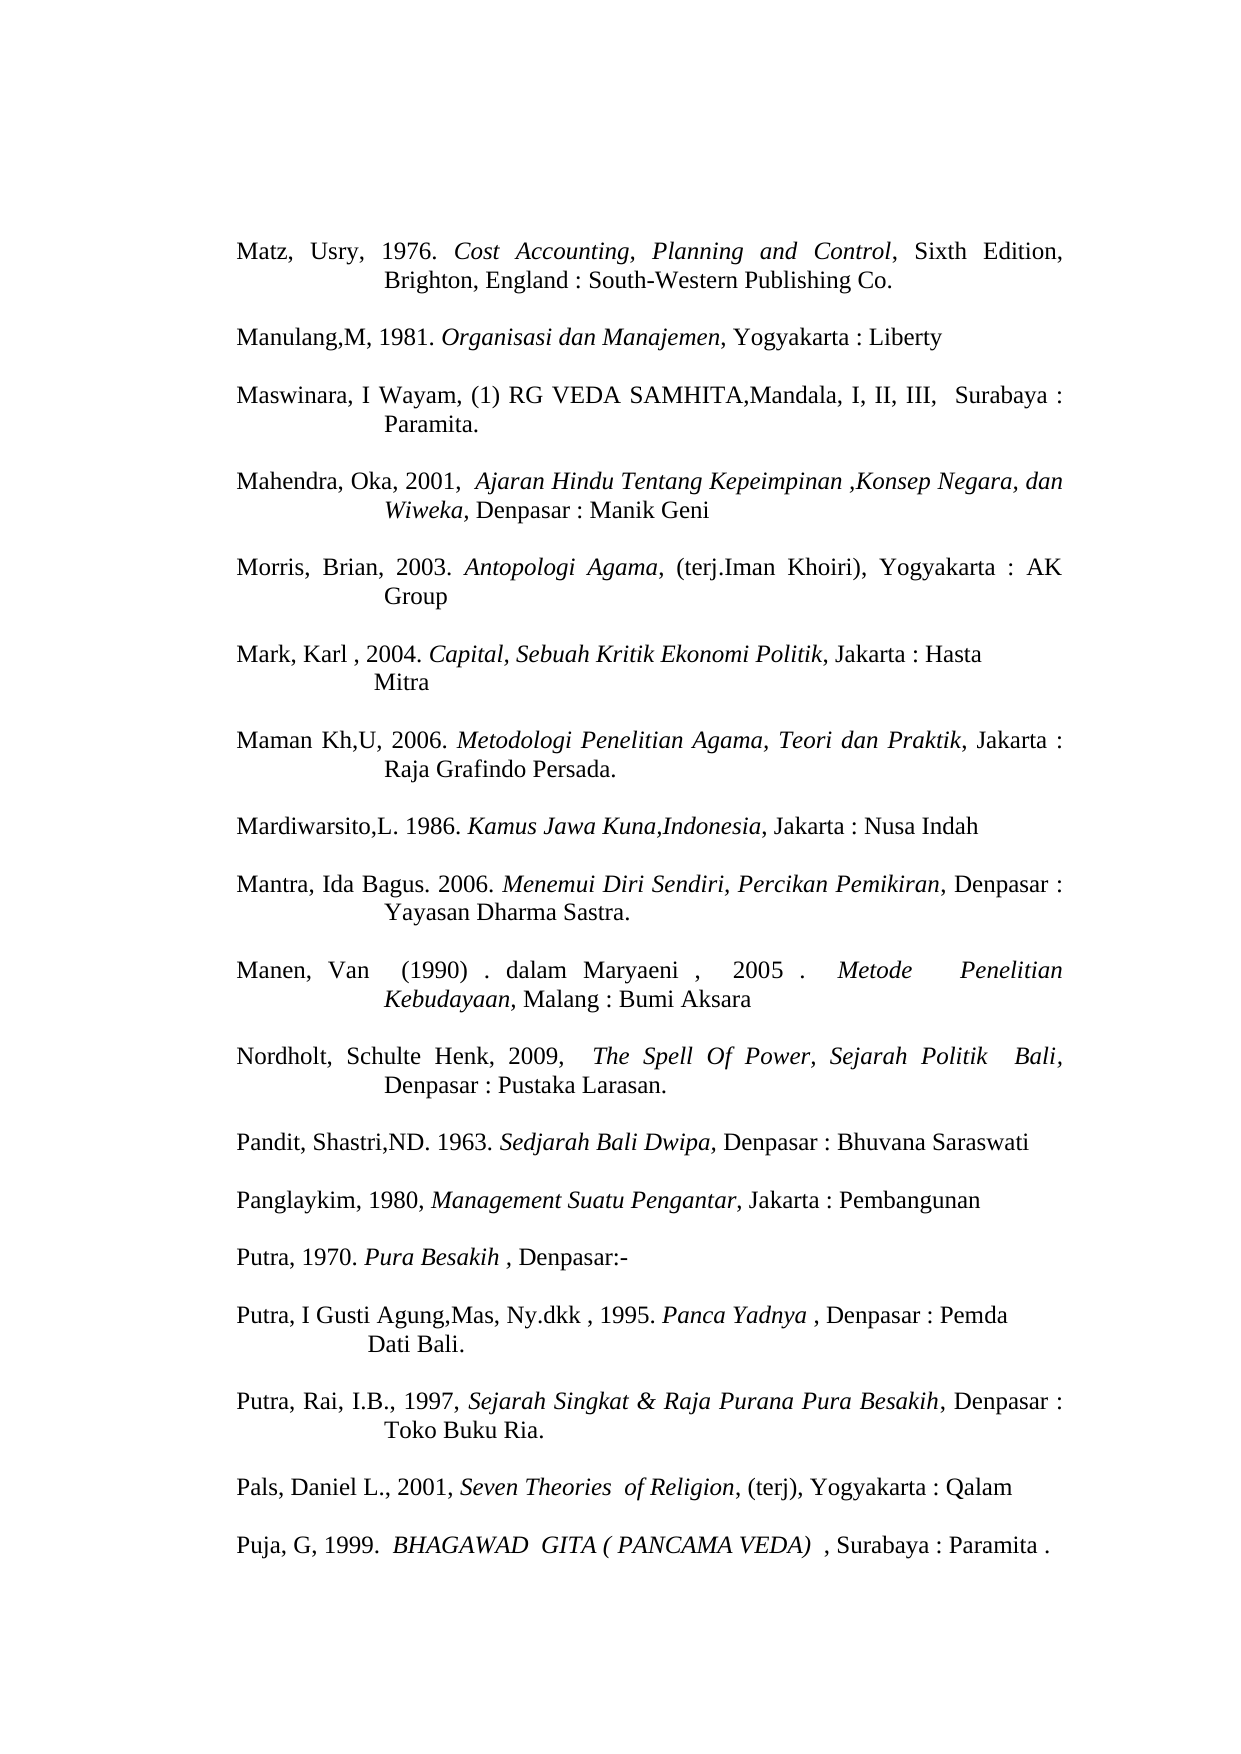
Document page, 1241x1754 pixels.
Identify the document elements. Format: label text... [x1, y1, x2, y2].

text Matz, Usry, 1976. Cost Accounting, Planning and Control, Sixth Edition, Brighton, England : South-Western Publishing Co. [236, 236, 1063, 294]
text Putra, 1970. Pura Besakih , Denpasar:- [236, 1242, 1063, 1271]
text Mantra, Ida Bagus. 2006. Menemui Diri Sendiri, Percikan Pemikiran, Denpasar : Yayasan Dharma Sastra. [236, 869, 1063, 926]
text Manulang,M, 1981. Organisasi dan Manajemen, Yogyakarta : Liberty [236, 322, 1063, 351]
text Pandit, Shastri,ND. 1963. Sedjarah Bali Dwipa, Denpasar : Bhuvana Saraswati [236, 1127, 1063, 1156]
text Dati Bali. [236, 1329, 1063, 1357]
text Panglaykim, 1980, Management Suatu Pengantar, Jakarta : Pembangunan [236, 1185, 1063, 1214]
text Putra, I Gusti Agung,Mas, Ny.dkk , 1995. Panca Yadnya , Denpasar : Pemda [236, 1300, 1063, 1329]
text Mardiwarsito,L. 1986. Kamus Jawa Kuna,Indonesia, Jakarta : Nusa Indah [236, 811, 1063, 840]
text Nordholt, Schulte Henk, 2009, The Spell Of Power, Sejarah Politik Bali, Denpasar : Pustaka Larasan. [236, 1041, 1063, 1099]
text Mahendra, Oka, 2001, Ajaran Hindu Tentang Kepeimpinan ,Konsep Negara, dan Wiweka, Denpasar : Manik Geni [236, 466, 1063, 524]
text Putra, Rai, I.B., 1997, Sejarah Singkat & Raja Purana Pura Besakih, Denpasar : Toko Buku Ria. [236, 1386, 1063, 1444]
text Puja, G, 1999. BHAGAWAD GITA ( PANCAMA VEDA) , Surabaya : Paramita . [236, 1530, 1063, 1559]
text Mark, Karl , 2004. Capital, Sebuah Kritik Ekonomi Politik, Jakarta : Hasta [236, 639, 1063, 667]
text Morris, Brian, 2003. Antopologi Agama, (terj.Iman Khoiri), Yogyakarta : AK Group [236, 552, 1063, 610]
text Mitra [236, 667, 1063, 696]
text Pals, Daniel L., 2001, Seven Theories of Religion, (terj), Yogyakarta : Qalam [236, 1472, 1063, 1501]
text Manen, Van (1990) . dalam Maryaeni , 2005 . Metode Penelitian Kebudayaan, Malang : Bumi Aksara [236, 955, 1063, 1012]
text Maman Kh,U, 2006. Metodologi Penelitian Agama, Teori dan Praktik, Jakarta : Raja Grafindo Persada. [236, 725, 1063, 782]
text Maswinara, I Wayam, (1) RG VEDA SAMHITA,Mandala, I, II, III, Surabaya : Paramita. [236, 380, 1063, 437]
